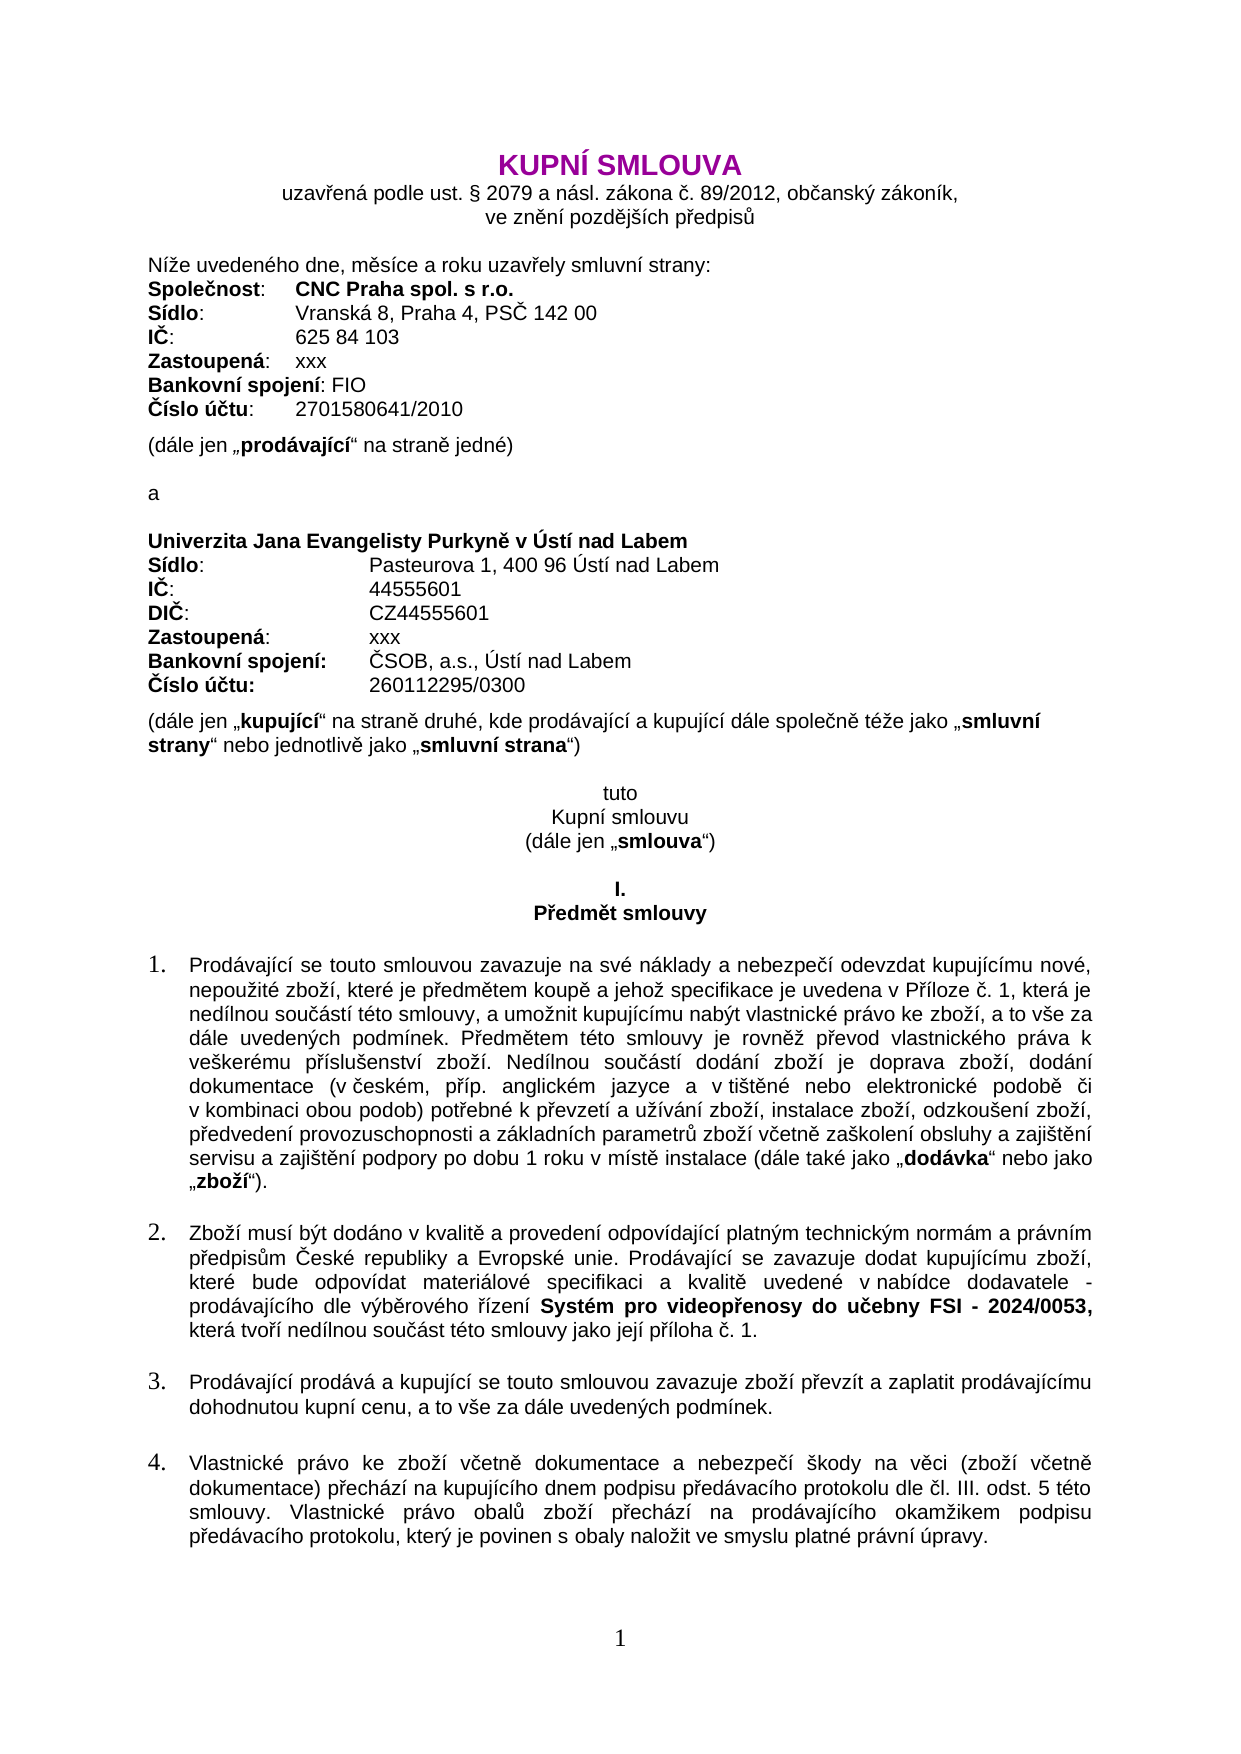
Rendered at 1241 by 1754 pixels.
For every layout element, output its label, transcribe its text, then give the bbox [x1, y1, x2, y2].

text Sídlo: Vranská 8, Praha 4, PSČ 142 00 [148, 301, 1093, 325]
text (dále jen „prodávající“ na straně jedné) [148, 433, 1093, 457]
text tuto [148, 781, 1093, 805]
text Zastoupená: xxx [148, 625, 1093, 649]
list Prodávající prodává a kupující se touto smlouvou zavazuje zboží převzít a zaplatit prodávajícímu dohodnutou kupní cenu, a to vše za dále uvedených podmínek. [148, 1366, 1093, 1418]
list DIČ: CZ44555601 [148, 601, 1093, 625]
text Zastoupená: xxx [148, 349, 1093, 373]
list (dále jen „kupující“ na straně druhé, kde prodávající a kupující dále společně téže jako „smluvní strany“ nebo jednotlivě jako „smluvní strana“) [148, 709, 1093, 757]
text a [148, 481, 1093, 505]
list Univerzita Jana Evangelisty Purkyně v Ústí nad Labem [148, 529, 1093, 553]
text ve znění pozdějších předpisů [148, 205, 1093, 229]
text Předmět smlouvy [148, 901, 1093, 925]
text I. [148, 877, 1093, 901]
text Níže uvedeného dne, měsíce a roku uzavřely smluvní strany: [148, 253, 1093, 277]
list Vlastnické právo ke zboží včetně dokumentace a nebezpečí škody na věci (zboží včetně dokumentace) přechází na kupujícího dnem podpisu předávacího protokolu dle čl. III. odst. 5 této smlouvy. Vlastnické právo obalů zboží přechází na prodávajícího okamžikem podpisu předávacího protokolu, který je povinen s obaly naložit ve smyslu platné právní úpravy. [148, 1447, 1093, 1548]
text Bankovní spojení: FIO [148, 373, 1093, 397]
text KUPNÍ SMLOUVA [148, 148, 1093, 181]
list Prodávající se touto smlouvou zavazuje na své náklady a nebezpečí odevzdat kupujícímu nové, nepoužité zboží, které je předmětem koupě a jehož specifikace je uvedena v Příloze č. 1, která je nedílnou součástí této smlouvy, a umožnit kupujícímu nabýt vlastnické právo ke zboží, a to vše za dále uvedených podmínek. Předmětem této smlouvy je rovněž převod vlastnického práva k veškerému příslušenství zboží. Nedílnou součástí dodání zboží je doprava zboží, dodání dokumentace (v českém, příp. anglickém jazyce a v tištěné nebo elektronické podobě či v kombinaci obou podob) potřebné k převzetí a užívání zboží, instalace zboží, odzkoušení zboží, předvedení provozuschopnosti a základních parametrů zboží včetně zaškolení obsluhy a zajištění servisu a zajištění podpory po dobu 1 roku v místě instalace (dále také jako „dodávka“ nebo jako „zboží“). [148, 949, 1093, 1193]
text IČ: 625 84 103 [148, 325, 1093, 349]
text Společnost: CNC Praha spol. s r.o. [148, 277, 1093, 301]
text (dále jen „smlouva“) [148, 829, 1093, 853]
list Zboží musí být dodáno v kvalitě a provedení odpovídající platným technickým normám a právním předpisům České republiky a Evropské unie. Prodávající se zavazuje dodat kupujícímu zboží, které bude odpovídat materiálové specifikaci a kvalitě uvedené v nabídce dodavatele - prodávajícího dle výběrového řízení Systém pro videopřenosy do učebny FSI - 2024/0053, která tvoří nedílnou součást této smlouvy jako její příloha č. 1. [148, 1217, 1093, 1342]
list Číslo účtu: 260112295/0300 [148, 673, 1093, 697]
text Kupní smlouvu [148, 805, 1093, 829]
text uzavřená podle ust. § 2079 a násl. zákona č. 89/2012, občanský zákoník, [148, 181, 1093, 205]
list IČ: 44555601 [148, 577, 1093, 601]
text Číslo účtu: 2701580641/2010 [148, 397, 1093, 421]
list Bankovní spojení: ČSOB, a.s., Ústí nad Labem [148, 649, 1093, 673]
list Sídlo: Pasteurova 1, 400 96 Ústí nad Labem [148, 553, 1093, 577]
